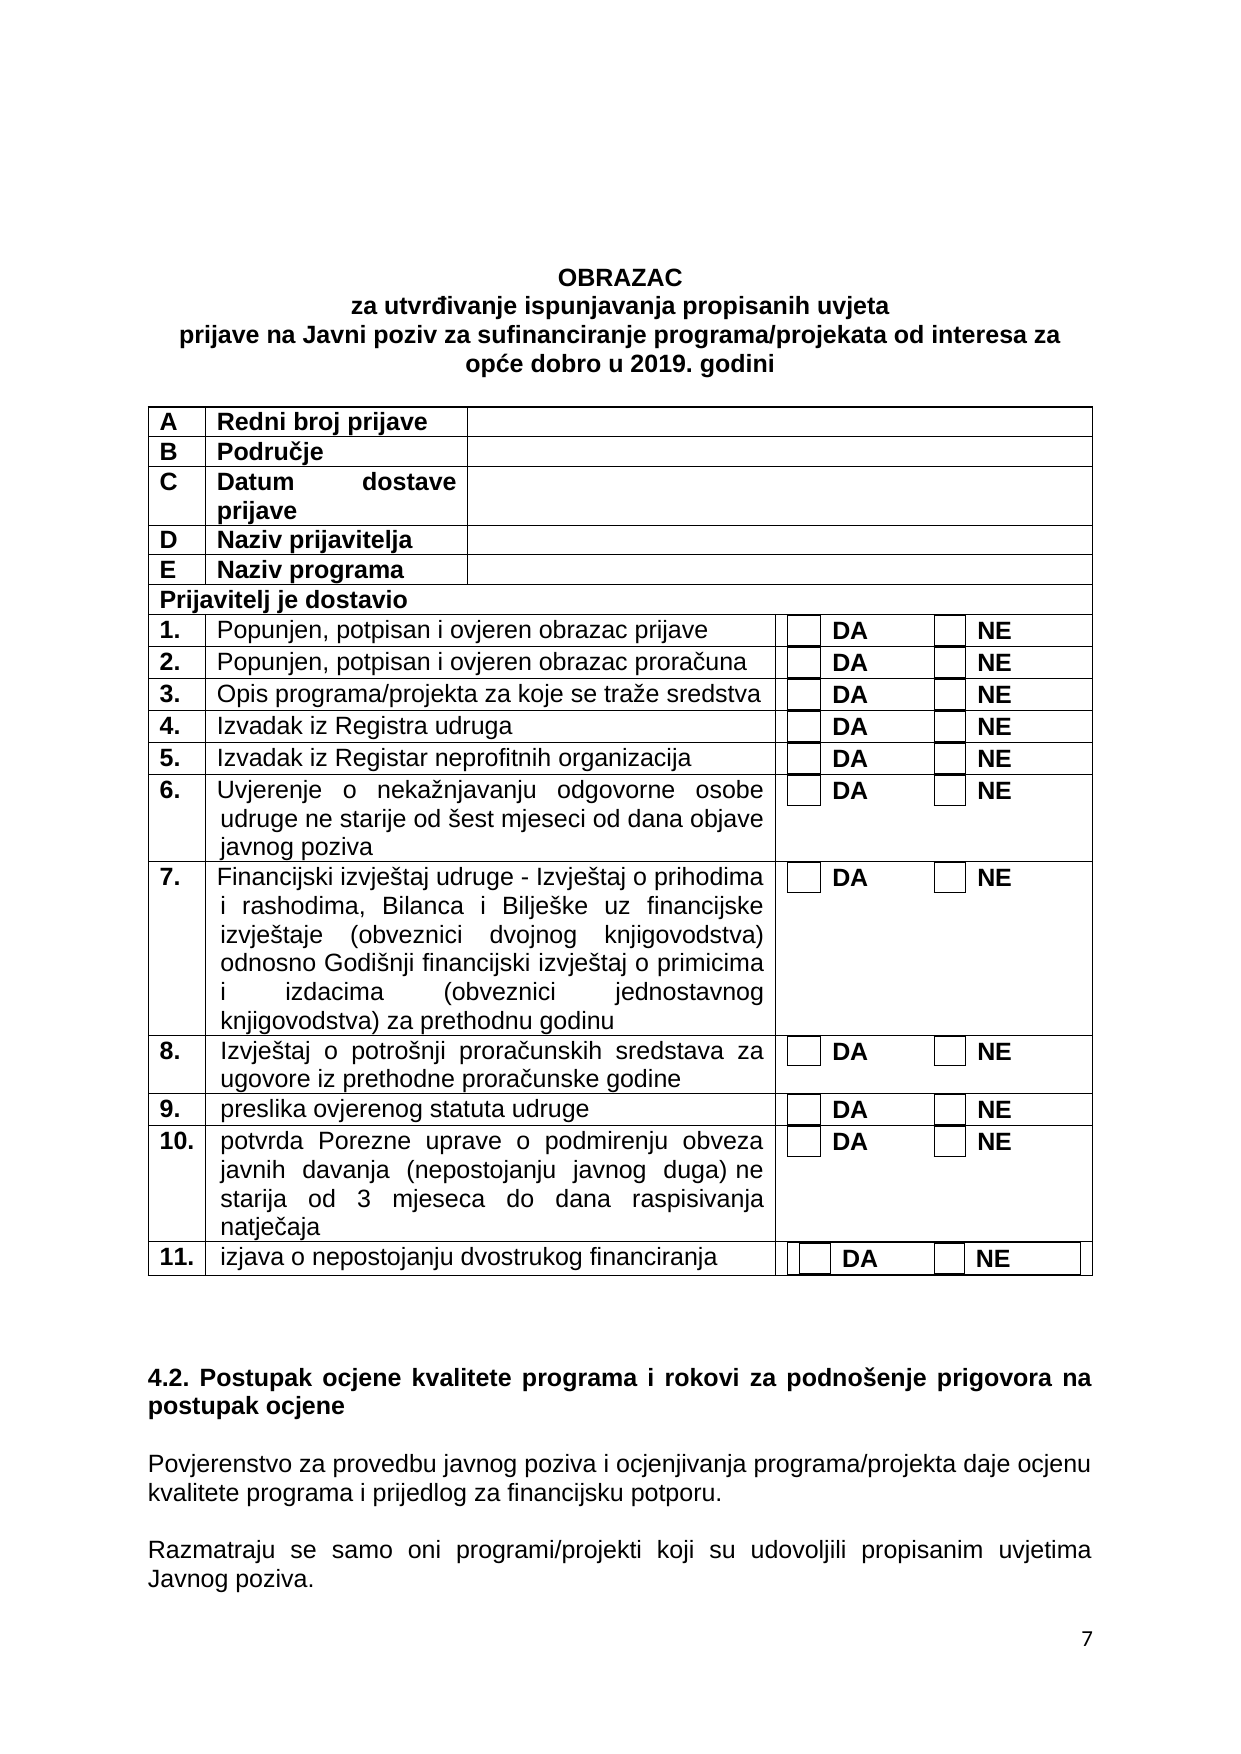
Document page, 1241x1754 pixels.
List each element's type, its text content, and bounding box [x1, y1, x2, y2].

table_cell [821, 647, 934, 678]
text Povjerenstvo za provedbu javnog poziva i ocjenjivanja programa/projekta daje ocjenu kvalitete programa i prijedlog za financijsku potporu. [148, 1449, 1093, 1506]
table_cell [935, 1244, 964, 1273]
table_cell [776, 1242, 787, 1275]
table_cell [788, 616, 820, 645]
text 4.2. Postupak ocjene kvalitete programa i rokovi za podnošenje prigovora na postupak ocjene [148, 1363, 1093, 1420]
table_cell 3. [149, 679, 205, 710]
table_cell [800, 1244, 830, 1273]
table_cell [821, 1094, 934, 1125]
table_cell [935, 648, 965, 677]
table_cell [788, 744, 820, 773]
table_cell C [149, 467, 205, 524]
table_cell B [149, 437, 205, 466]
table_cell [468, 526, 1092, 554]
table_cell izjava o nepostojanju dvostrukog financiranja [206, 1242, 775, 1275]
table_cell [776, 711, 787, 742]
table_cell [935, 744, 965, 773]
table_cell 8. [149, 1036, 205, 1093]
table_cell Popunjen, potpisan i ovjeren obrazac proračuna [206, 647, 775, 678]
table_cell Naziv prijavitelja [206, 526, 467, 554]
table_cell preslika ovjerenog statuta udruge [206, 1094, 775, 1125]
table_cell [776, 743, 787, 774]
table_cell [776, 775, 1092, 861]
table_cell Opis programa/projekta za koje se traže sredstva [206, 679, 775, 710]
table_header Redni broj prijave [206, 408, 467, 436]
table_cell [468, 555, 1092, 584]
table_cell [966, 615, 1092, 646]
table_cell Datum dostave prijave [206, 467, 467, 524]
table_cell 4. [149, 711, 205, 742]
table_cell E [149, 555, 205, 584]
table_cell [776, 1094, 787, 1125]
table_cell 11. [149, 1242, 205, 1275]
table_cell Područje [206, 437, 467, 466]
table_cell [935, 616, 965, 645]
table_cell Financijski izvještaj udruge - Izvještaj o prihodima i rashodima, Bilanca i Bilješke uz financijske izvještaje (obveznici dvojnog knjigovodstva) odnosno Godišnji financijski izvještaj o primicima i izdacima (obveznici jednostavnog knjigovodstva) za prethodnu godinu [206, 862, 775, 1034]
table_cell [966, 711, 1092, 742]
table_header A [149, 408, 205, 436]
table_cell Naziv programa [206, 555, 467, 584]
table_cell D [149, 526, 205, 554]
table_cell [776, 1036, 1092, 1093]
table_cell [966, 1094, 1092, 1125]
table_cell Izvadak iz Registar neprofitnih organizacija [206, 743, 775, 774]
table_cell [935, 712, 965, 741]
table_cell 1. [149, 615, 205, 646]
text Razmatraju se samo oni programi/projekti koji su udovoljili propisanim uvjetima Javnog poziva. [148, 1535, 1093, 1593]
text prijave na Javni poziv za sufinanciranje programa/projekata od interesa za opće dobro u 2019. godini [148, 320, 1093, 378]
table_cell [788, 1095, 820, 1124]
text za utvrđivanje ispunjavanja propisanih uvjeta [148, 291, 1093, 320]
text OBRAZAC [148, 263, 1093, 291]
table_cell 2. [149, 647, 205, 678]
table_cell Izvadak iz Registra udruga [206, 711, 775, 742]
table_header [468, 408, 1092, 436]
table_cell [966, 647, 1092, 678]
table_cell [821, 743, 934, 774]
table_cell [468, 437, 1092, 466]
table_cell [776, 679, 787, 710]
table_cell [821, 711, 934, 742]
table_cell [788, 1243, 799, 1274]
table_cell 7. [149, 862, 205, 1034]
table_cell [965, 1243, 1080, 1274]
table_cell 5. [149, 743, 205, 774]
table_cell [831, 1243, 934, 1274]
table_cell [776, 615, 787, 646]
table_cell [821, 679, 934, 710]
table_cell [776, 647, 787, 678]
table_cell [935, 1095, 965, 1124]
table_cell [788, 680, 820, 709]
table_cell Prijavitelj je dostavio [149, 585, 1092, 614]
table_cell [1081, 1242, 1092, 1275]
table_cell [935, 680, 965, 709]
table_cell Uvjerenje o nekažnjavanju odgovorne osobe udruge ne starije od šest mjeseci od dana objave javnog poziva [206, 775, 775, 861]
table_cell [966, 679, 1092, 710]
table_cell [966, 743, 1092, 774]
table_cell 9. [149, 1094, 205, 1125]
table_cell [788, 712, 820, 741]
table_cell Popunjen, potpisan i ovjeren obrazac prijave [206, 615, 775, 646]
table_cell 6. [149, 775, 205, 861]
table_cell [788, 648, 820, 677]
table_cell [468, 467, 1092, 524]
table_cell Izvještaj o potrošnji proračunskih sredstava za ugovore iz prethodne proračunske godine [206, 1036, 775, 1093]
table_cell 10. [149, 1126, 205, 1241]
table_cell [776, 1126, 1092, 1241]
table_cell [776, 862, 1092, 1034]
table_cell [821, 615, 934, 646]
table_cell potvrda Porezne uprave o podmirenju obveza javnih davanja (nepostojanju javnog duga) ne starija od 3 mjeseca do dana raspisivanja natječaja [206, 1126, 775, 1241]
